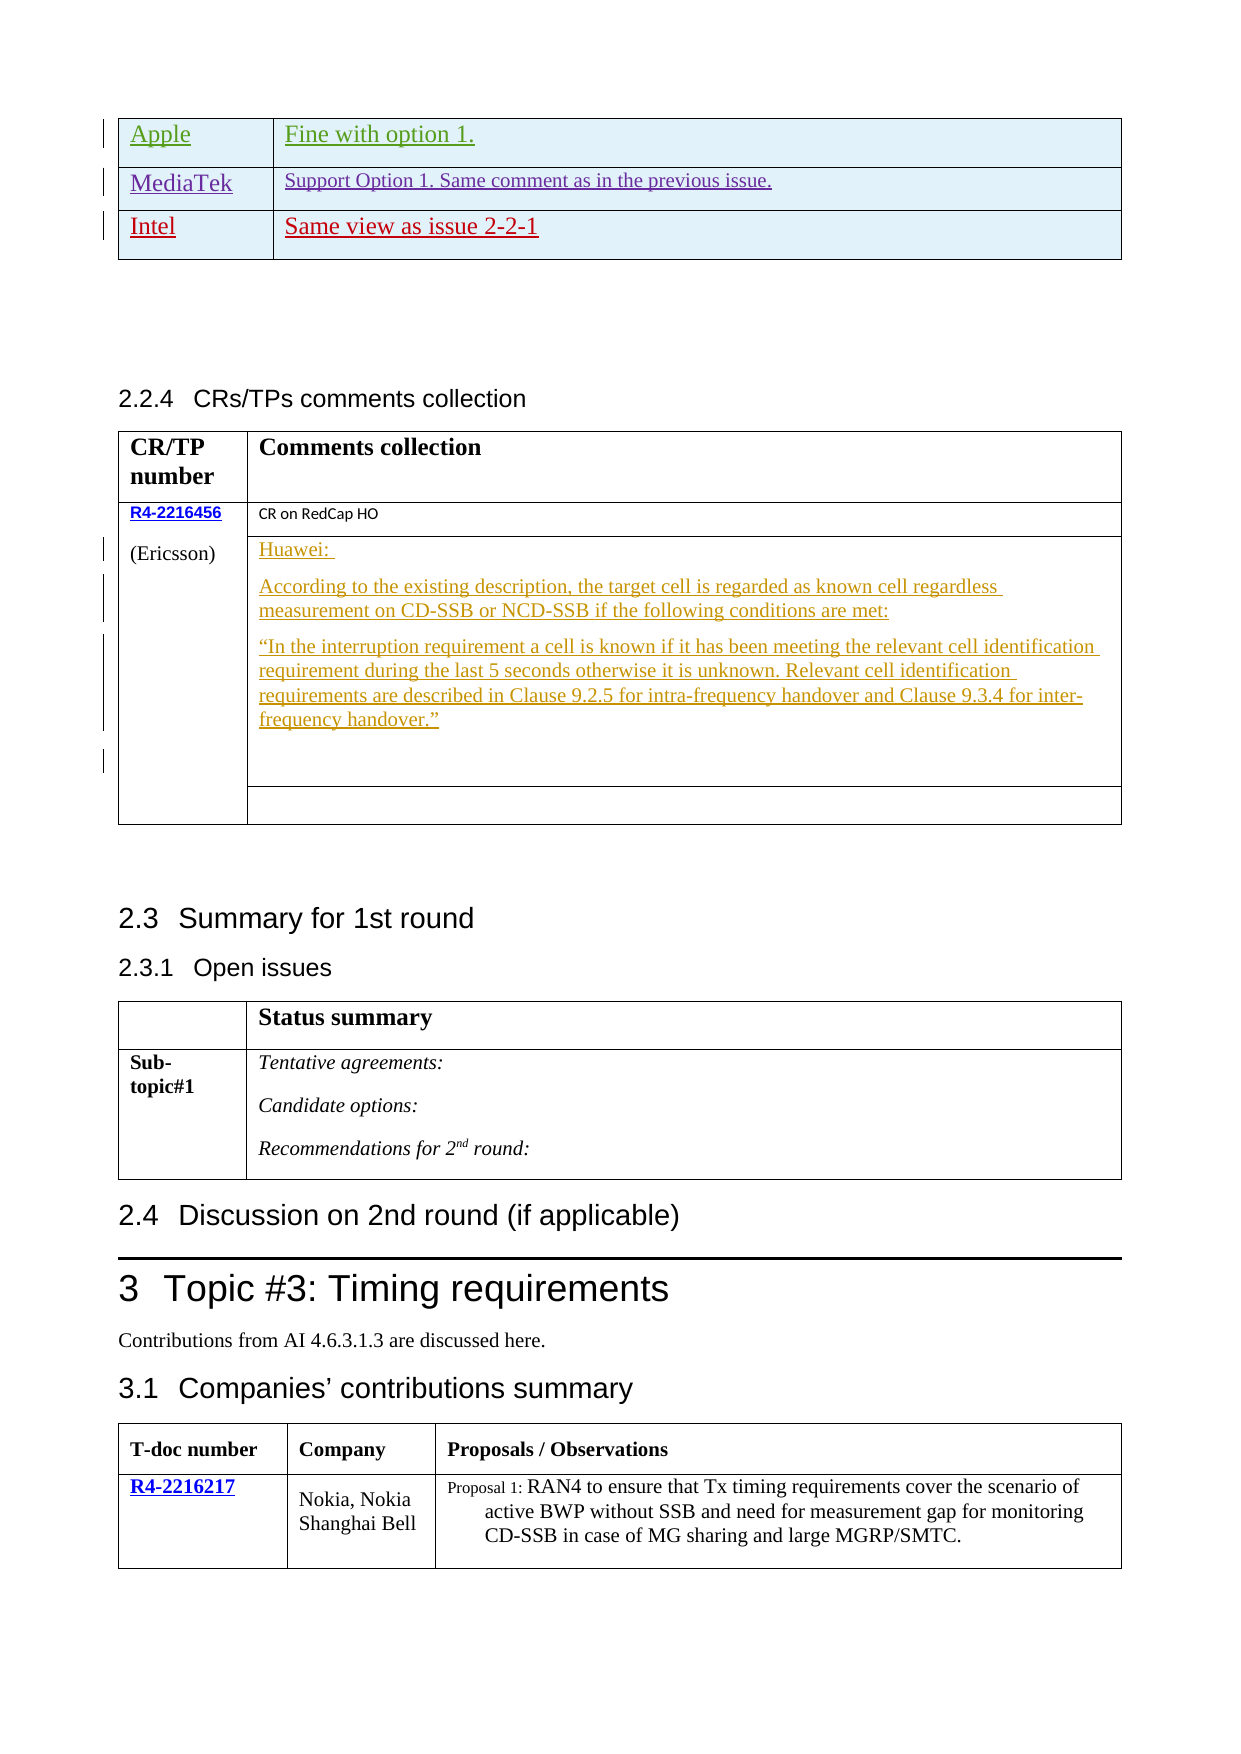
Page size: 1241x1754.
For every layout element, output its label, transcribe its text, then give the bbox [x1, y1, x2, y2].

table_header [119, 1002, 246, 1049]
table_header Proposals / Observations [436, 1424, 1121, 1473]
subtitle CRs/TPs comments collection [118, 384, 1122, 412]
table_cell R4-2216456 (Ericsson) [119, 503, 247, 823]
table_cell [288, 1475, 435, 1567]
subtitle Open issues [118, 953, 1122, 982]
subtitle Summary for 1st round [118, 901, 1122, 934]
table_cell [248, 537, 1121, 786]
table_header CR/TP number [119, 432, 247, 502]
table_cell Sub-topic#1 [119, 1050, 246, 1179]
subtitle Companies’ contributions summary [118, 1371, 1122, 1404]
table_cell Tentative agreements: Candidate options: Recommendations for 2nd round: [247, 1050, 1121, 1179]
table_cell R4-2216217 [119, 1475, 287, 1567]
table_header Status summary [247, 1002, 1121, 1049]
subtitle Discussion on 2nd round (if applicable) [118, 1198, 1122, 1232]
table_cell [436, 1475, 1121, 1567]
table_header Company [288, 1424, 435, 1473]
table_cell CR on RedCap HO [248, 503, 1121, 536]
table_cell [248, 787, 1121, 823]
table_header T-doc number [119, 1424, 287, 1473]
table_header Comments collection [248, 432, 1121, 502]
subtitle Topic #3: Timing requirements [118, 1260, 1122, 1309]
text Contributions from AI 4.6.3.1.3 are discussed here. [118, 1328, 1122, 1352]
